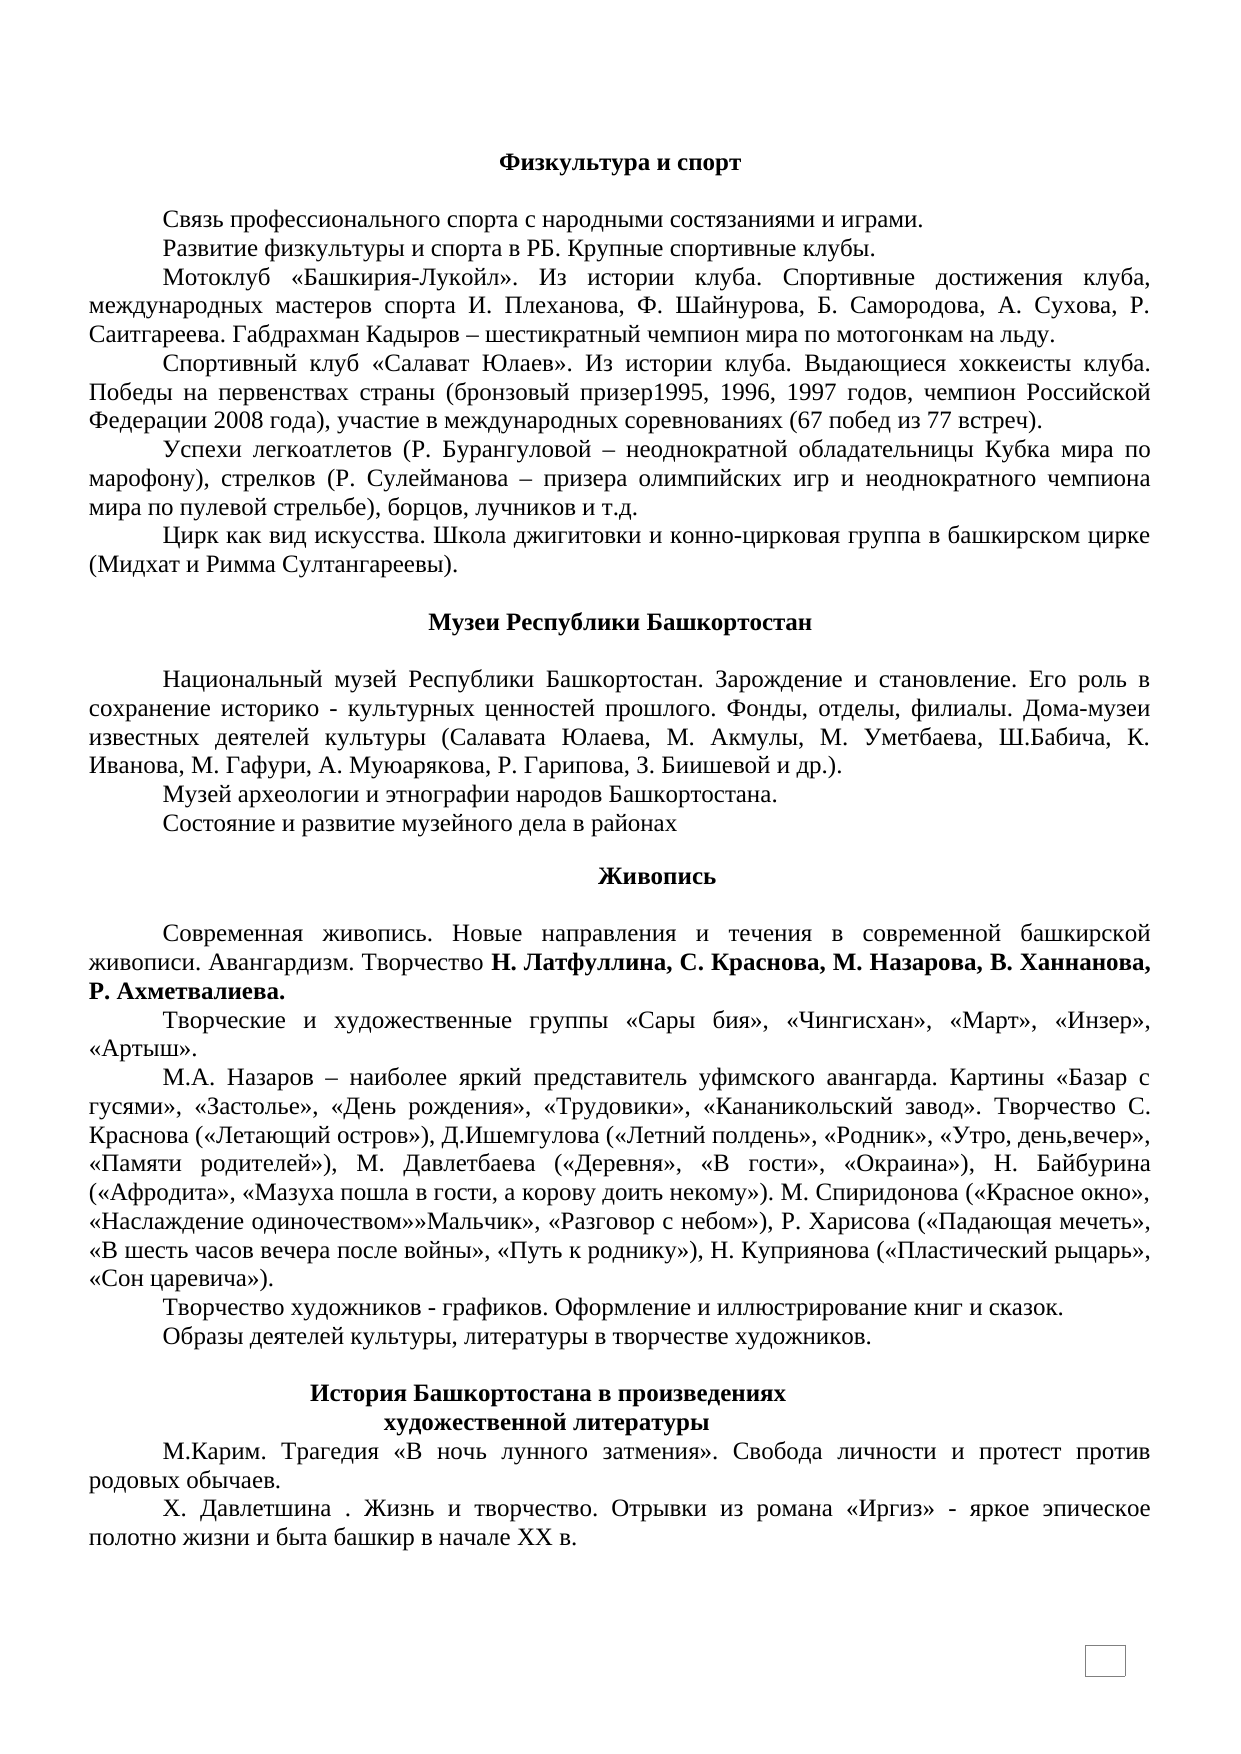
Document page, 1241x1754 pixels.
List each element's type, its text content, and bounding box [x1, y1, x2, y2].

text Х. Давлетшина . Жизнь и творчество. Отрывки из романа «Иргиз» - яркое эпическое полотно жизни и быта башкир в начале ХХ в. [89, 1493, 1152, 1551]
text Состояние и развитие музейного дела в районах [89, 808, 1152, 837]
text художественной литературы [310, 1407, 1152, 1436]
text Музеи Республики Башкортостан [89, 607, 1152, 636]
text Современная живопись. Новые направления и течения в современной башкирской живописи. Авангардизм. Творчество Н. Латфуллина, С. Краснова, М. Назарова, В. Ханнанова, Р. Ахметвалиева. [89, 918, 1152, 1005]
text История Башкортостана в произведениях [89, 1378, 1152, 1407]
text Творческие и художественные группы «Сары бия», «Чингисхан», «Март», «Инзер», «Артыш». [89, 1005, 1152, 1062]
text Музей археологии и этнографии народов Башкортостана. [89, 779, 1152, 808]
text М.Карим. Трагедия «В ночь лунного затмения». Свобода личности и протест против родовых обычаев. [89, 1436, 1152, 1493]
text Связь профессионального спорта с народными состязаниями и играми. [89, 204, 1152, 233]
text Образы деятелей культуры, литературы в творчестве художников. [89, 1321, 1152, 1350]
text Живопись [89, 861, 1152, 890]
text Мотоклуб «Башкирия-Лукойл». Из истории клуба. Спортивные достижения клуба, международных мастеров спорта И. Плеханова, Ф. Шайнурова, Б. Самородова, А. Сухова, Р. Саитгареева. Габдрахман Кадыров – шестикратный чемпион мира по мотогонкам на льду. [89, 262, 1152, 348]
text Спортивный клуб «Салават Юлаев». Из истории клуба. Выдающиеся хоккеисты клуба. Победы на первенствах страны (бронзовый призер1995, 1996, 1997 годов, чемпион Российской Федерации 2008 года), участие в международных соревнованиях (67 побед из 77 встреч). [89, 348, 1152, 434]
text Творчество художников - графиков. Оформление и иллюстрирование книг и сказок. [89, 1292, 1152, 1321]
text Национальный музей Республики Башкортостан. Зарождение и становление. Его роль в сохранение историко - культурных ценностей прошлого. Фонды, отделы, филиалы. Дома-музеи известных деятелей культуры (Салавата Юлаева, М. Акмулы, М. Уметбаева, Ш.Бабича, К. Иванова, М. Гафури, А. Муюарякова, Р. Гарипова, З. Биишевой и др.). [89, 664, 1152, 779]
text Физкультура и спорт [89, 147, 1152, 176]
text Успехи легкоатлетов (Р. Бурангуловой – неоднократной обладательницы Кубка мира по марофону), стрелков (Р. Сулейманова – призера олимпийских игр и неоднократного чемпиона мира по пулевой стрельбе), борцов, лучников и т.д. [89, 434, 1152, 521]
text М.А. Назаров – наиболее яркий представитель уфимского авангарда. Картины «Базар с гусями», «Застолье», «День рождения», «Трудовики», «Кананикольский завод». Творчество С. Краснова («Летающий остров»), Д.Ишемгулова («Летний полдень», «Родник», «Утро, день,вечер», «Памяти родителей»), М. Давлетбаева («Деревня», «В гости», «Окраина»), Н. Байбурина («Афродита», «Мазуха пошла в гости, а корову доить некому»). М. Спиридонова («Красное окно», «Наслаждение одиночеством»»Мальчик», «Разговор с небом»), Р. Харисова («Падающая мечеть», «В шесть часов вечера после войны», «Путь к роднику»), Н. Куприянова («Пластический рыцарь», «Сон царевича»). [89, 1062, 1152, 1292]
text Развитие физкультуры и спорта в РБ. Крупные спортивные клубы. [89, 233, 1152, 262]
text Цирк как вид искусства. Школа джигитовки и конно-цирковая группа в башкирском цирке (Мидхат и Римма Султангареевы). [89, 521, 1152, 578]
